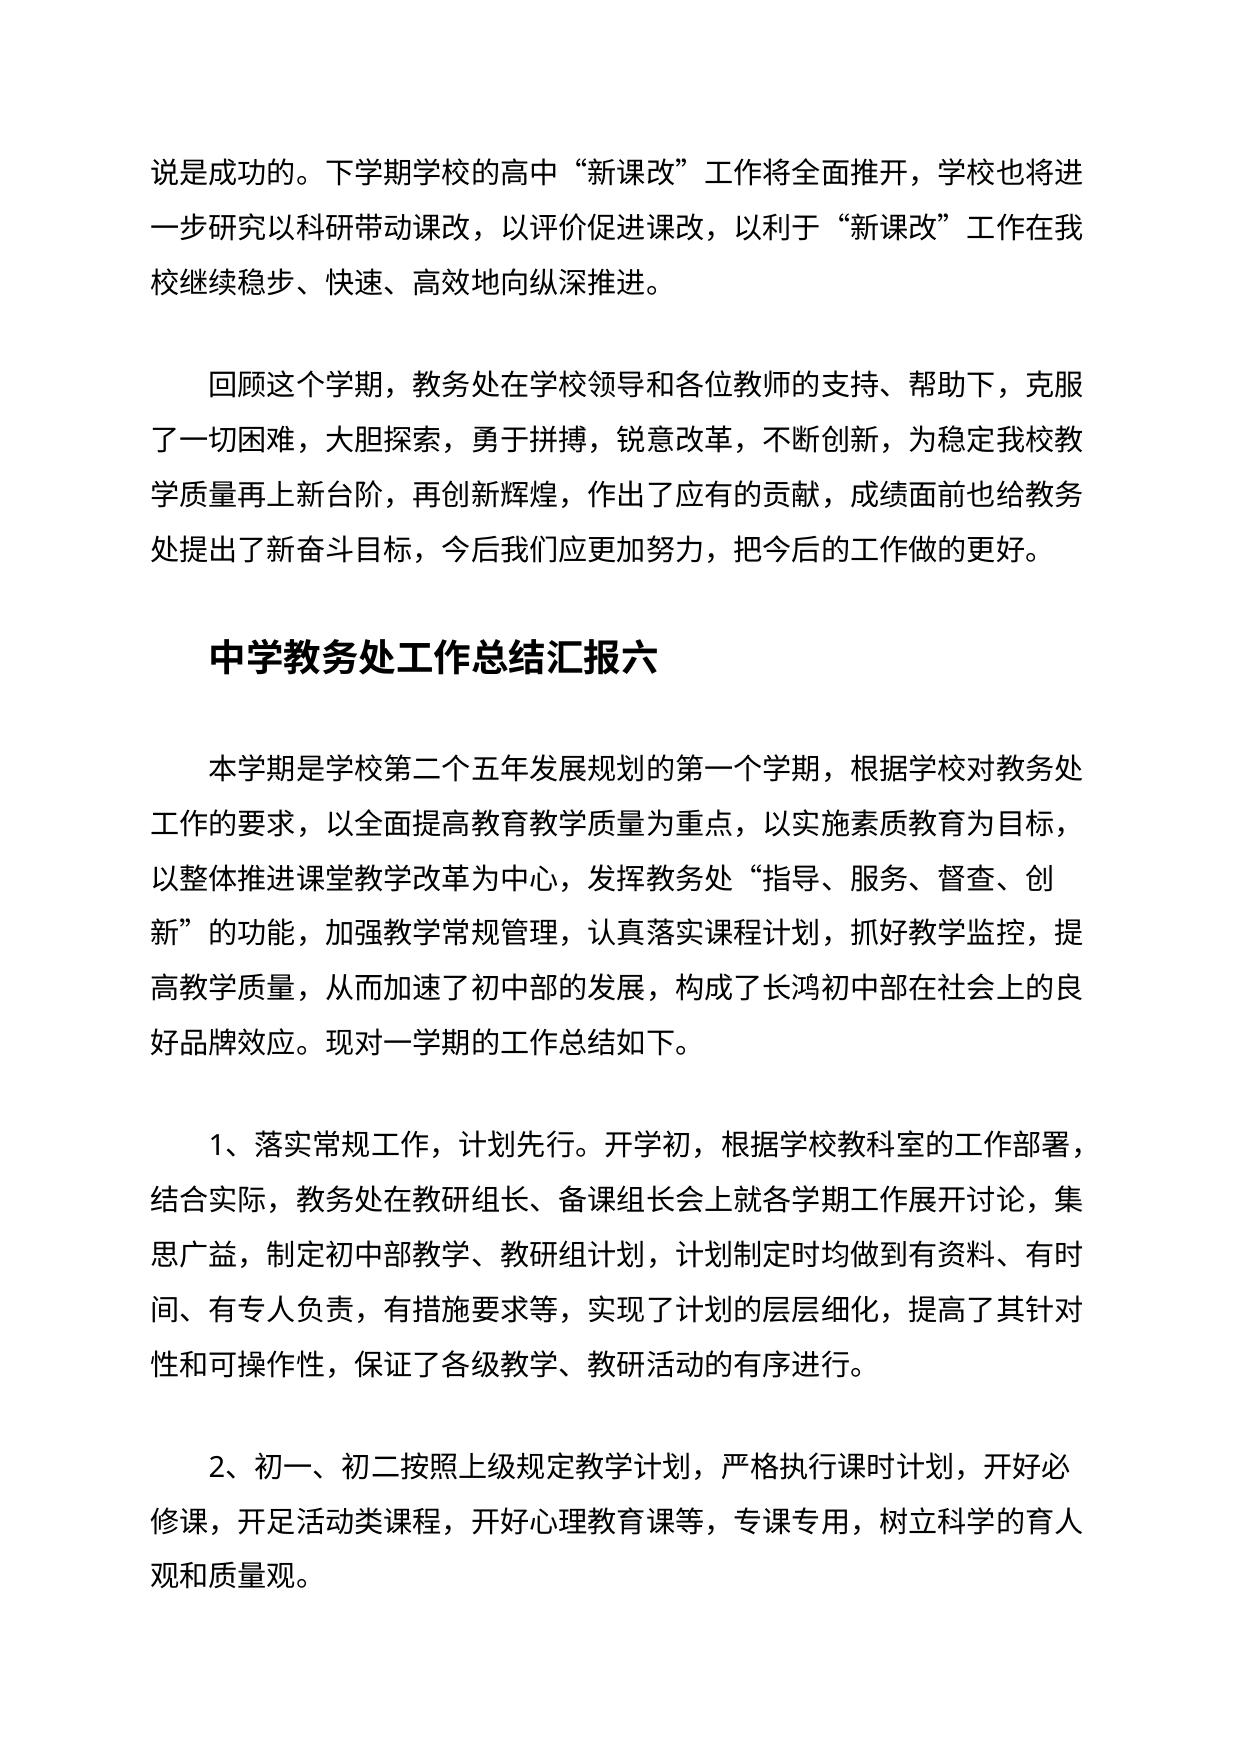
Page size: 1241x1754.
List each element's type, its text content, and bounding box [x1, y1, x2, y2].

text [150, 150, 1090, 302]
text 回顾这个学期，教务处在学校领导和各位教师的支持、帮助下，克服了一切困难，大胆探索，勇于拼搏，锐意改革，不断创新，为稳定我校教学质量再上新台阶，再创新辉煌，作出了应有的贡献，成绩面前也给教务处提出了新奋斗目标，今后我们应更加努力，把今后的工作做的更好。 [150, 362, 1090, 568]
text 2、初一、初二按照上级规定教学计划，严格执行课时计划，开好必修课，开足活动类课程，开好心理教育课等，专课专用，树立科学的育人观和质量观。 [150, 1443, 1090, 1595]
text 本学期是学校第二个五年发展规划的第一个学期，根据学校对教务处工作的要求，以全面提高教育教学质量为重点，以实施素质教育为目标，以整体推进课堂教学改革为中心，发挥教务处“指导、服务、督查、创新”的功能，加强教学常规管理，认真落实课程计划，抓好教学监控，提高教学质量，从而加速了初中部的发展，构成了长鸿初中部在社会上的良好品牌效应。现对一学期的工作总结如下。 [150, 745, 1090, 1062]
text 中学教务处工作总结汇报六 [150, 628, 1090, 682]
text 1、落实常规工作，计划先行。开学初，根据学校教科室的工作部署，结合实际，教务处在教研组长、备课组长会上就各学期工作展开讨论，集思广益，制定初中部教学、教研组计划，计划制定时均做到有资料、有时间、有专人负责，有措施要求等，实现了计划的层层细化，提高了其针对性和可操作性，保证了各级教学、教研活动的有序进行。 [150, 1122, 1090, 1384]
